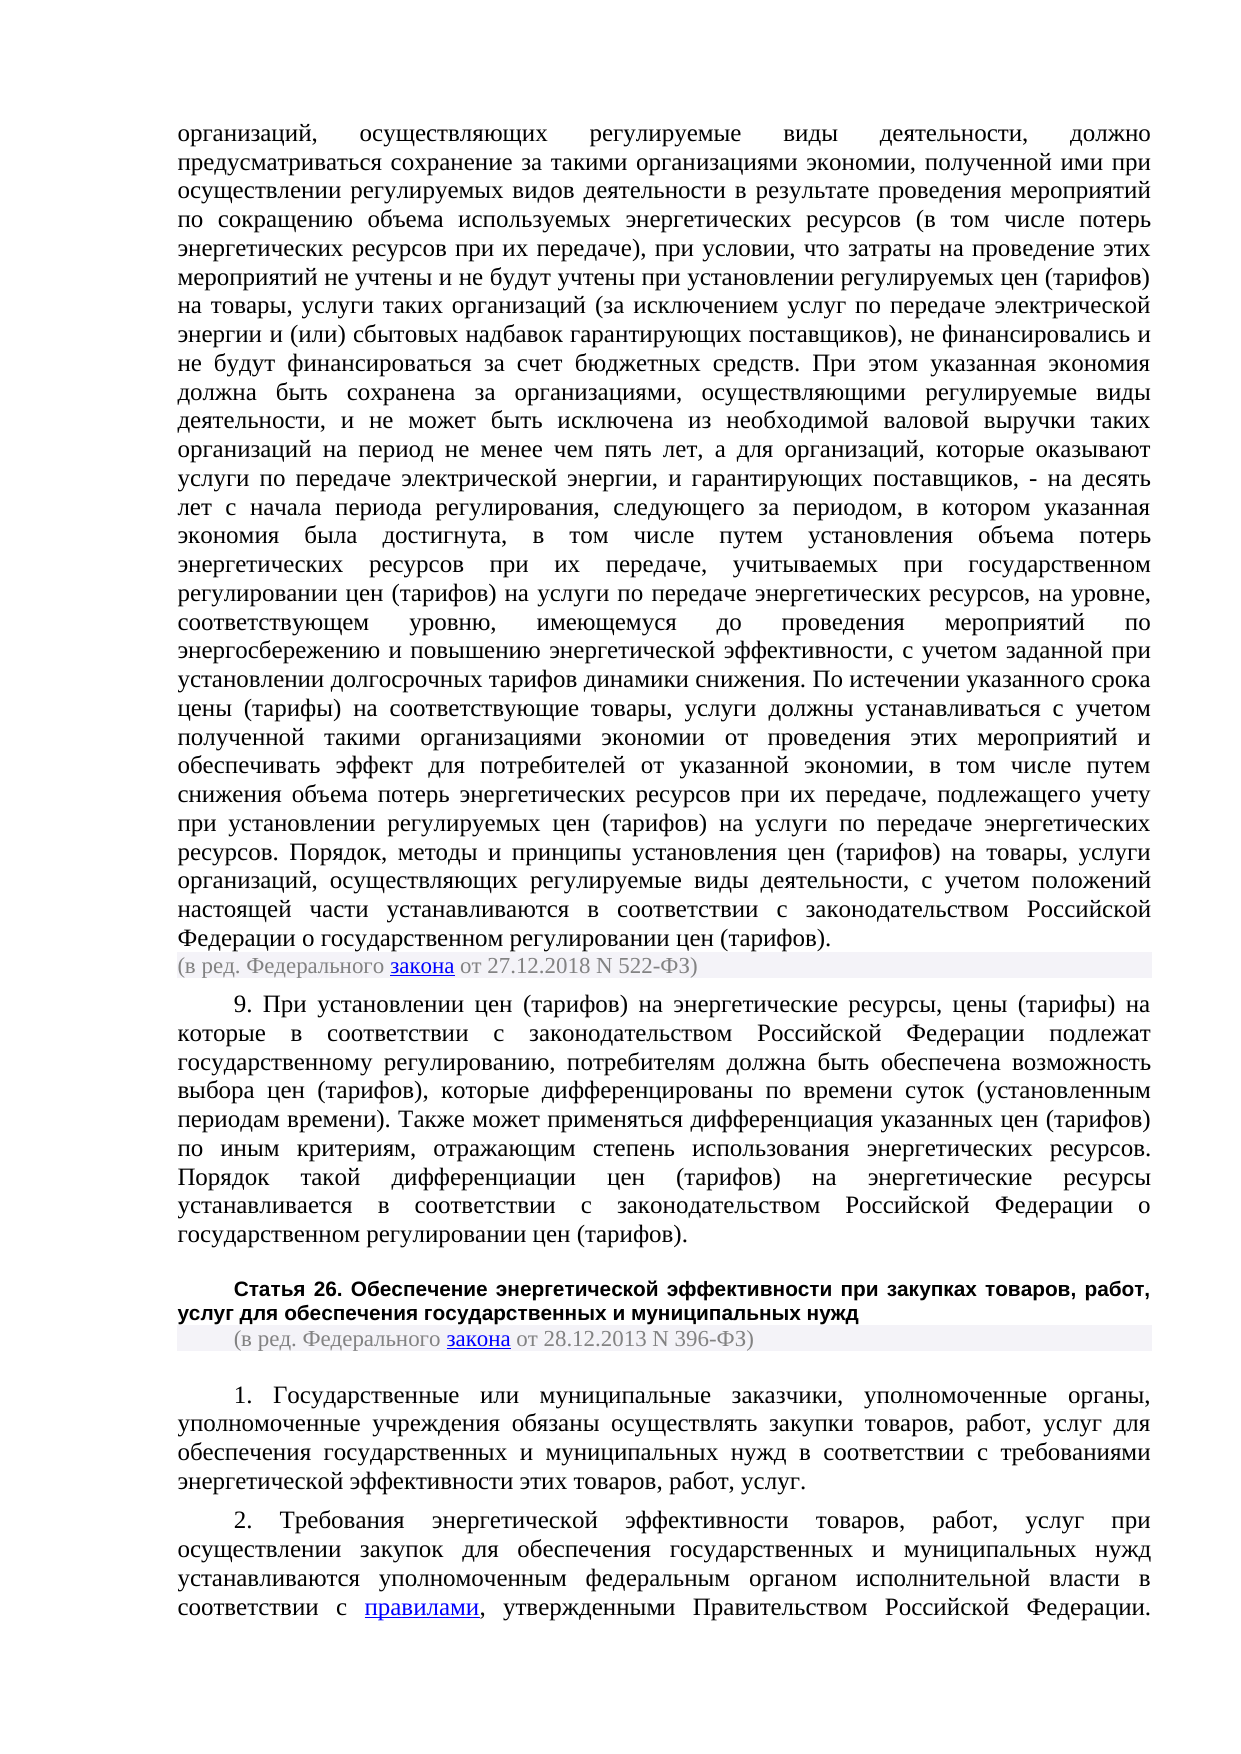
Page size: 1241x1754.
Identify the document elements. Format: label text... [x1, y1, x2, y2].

text Статья 26. Обеспечение энергетической эффективности при закупках товаров, работ, услуг для обеспечения государственных и муниципальных нужд [177, 1277, 1152, 1324]
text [177, 1506, 1152, 1621]
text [177, 118, 1152, 952]
text 9. При установлении цен (тарифов) на энергетические ресурсы, цены (тарифы) на которые в соответствии с законодательством Российской Федерации подлежат государственному регулированию, потребителям должна быть обеспечена возможность выбора цен (тарифов), которые дифференцированы по времени суток (установленным периодам времени). Также может применяться дифференциация указанных цен (тарифов) по иным критериям, отражающим степень использования энергетических ресурсов. Порядок такой дифференциации цен (тарифов) на энергетические ресурсы устанавливается в соответствии с законодательством Российской Федерации о государственном регулировании цен (тарифов). [177, 989, 1152, 1248]
text 1. Государственные или муниципальные заказчики, уполномоченные органы, уполномоченные учреждения обязаны осуществлять закупки товаров, работ, услуг для обеспечения государственных и муниципальных нужд в соответствии с требованиями энергетической эффективности этих товаров, работ, услуг. [177, 1380, 1152, 1495]
table_header (в ред. Федерального закона от 28.12.2013 N 396-ФЗ) [177, 1325, 1152, 1351]
table_header (в ред. Федерального закона от 27.12.2018 N 522-ФЗ) [177, 952, 1152, 978]
